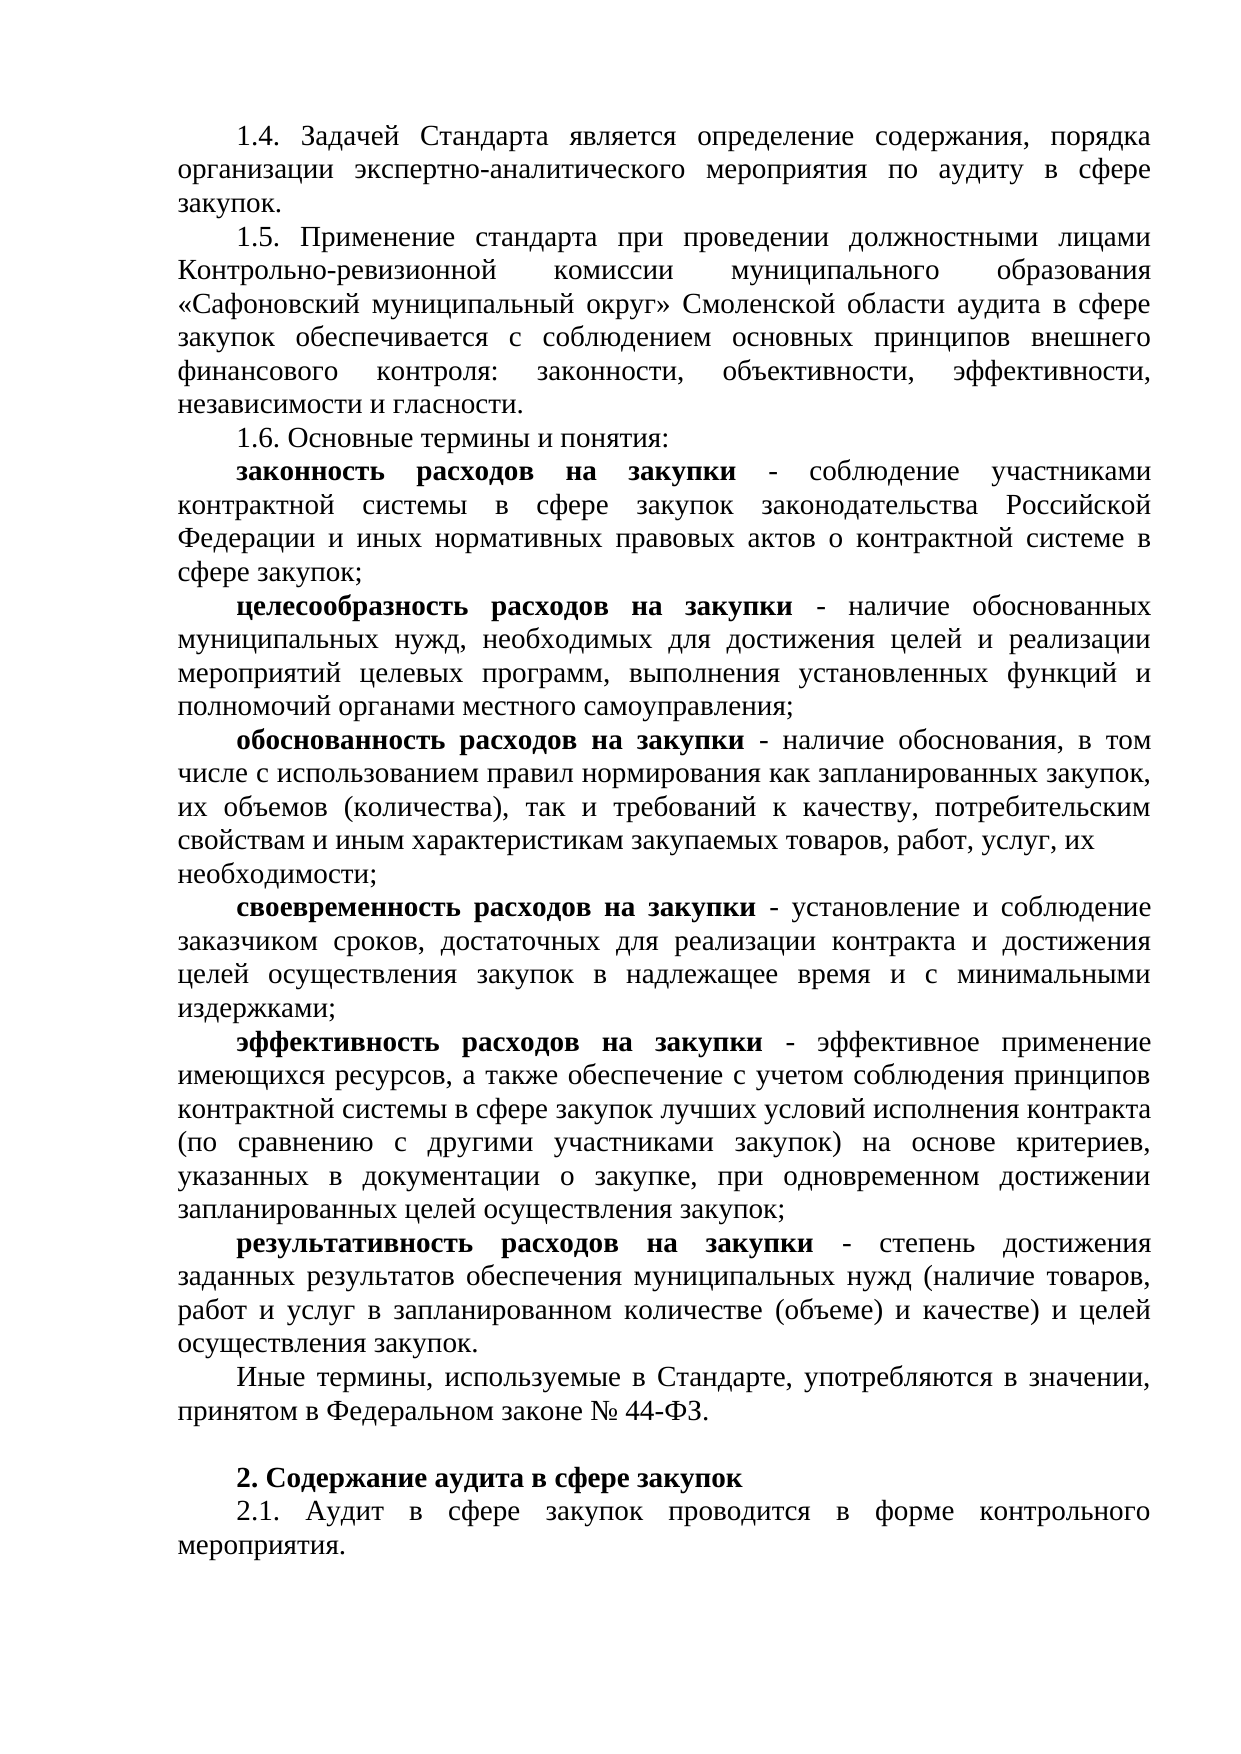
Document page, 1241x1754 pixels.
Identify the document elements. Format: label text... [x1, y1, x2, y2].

text своевременность расходов на закупки - установление и соблюдение заказчиком сроков, достаточных для реализации контракта и достижения целей осуществления закупок в надлежащее время и с минимальными издержками; [177, 889, 1152, 1024]
text 2. Содержание аудита в сфере закупок [177, 1460, 1152, 1493]
text целесообразность расходов на закупки - наличие обоснованных муниципальных нужд, необходимых для достижения целей и реализации мероприятий целевых программ, выполнения установленных функций и полномочий органами местного самоуправления; [177, 588, 1152, 722]
text обоснованность расходов на закупки - наличие обоснования, в том числе с использованием правил нормирования как запланированных закупок, их объемов (количества), так и требований к качеству, потребительским свойствам и иным характеристикам закупаемых товаров, работ, услуг, их [177, 722, 1152, 856]
text 1.4. Задачей Стандарта является определение содержания, порядка организации экспертно-аналитического мероприятия по аудиту в сфере закупок. [177, 118, 1152, 219]
text Иные термины, используемые в Стандарте, употребляются в значении, принятом в Федеральном законе № 44-ФЗ. [177, 1359, 1152, 1426]
text результативность расходов на закупки - степень достижения заданных результатов обеспечения муниципальных нужд (наличие товаров, работ и услуг в запланированном количестве (объеме) и качестве) и целей осуществления закупок. [177, 1225, 1152, 1359]
text эффективность расходов на закупки - эффективное применение имеющихся ресурсов, а также обеспечение с учетом соблюдения принципов контрактной системы в сфере закупок лучших условий исполнения контракта (по сравнению с другими участниками закупок) на основе критериев, указанных в документации о закупке, при одновременном достижении запланированных целей осуществления закупок; [177, 1024, 1152, 1225]
text 1.5. Применение стандарта при проведении должностными лицами Контрольно-ревизионной комиссии муниципального образования «Сафоновский муниципальный округ» Смоленской области аудита в сфере закупок обеспечивается с соблюдением основных принципов внешнего финансового контроля: законности, объективности, эффективности, независимости и гласности. [177, 219, 1152, 420]
text 2.1. Аудит в сфере закупок проводится в форме контрольного мероприятия. [177, 1493, 1152, 1560]
text 1.6. Основные термины и понятия: [177, 420, 1152, 453]
text необходимости; [177, 856, 1152, 889]
text законность расходов на закупки - соблюдение участниками контрактной системы в сфере закупок законодательства Российской Федерации и иных нормативных правовых актов о контрактной системе в сфере закупок; [177, 453, 1152, 588]
